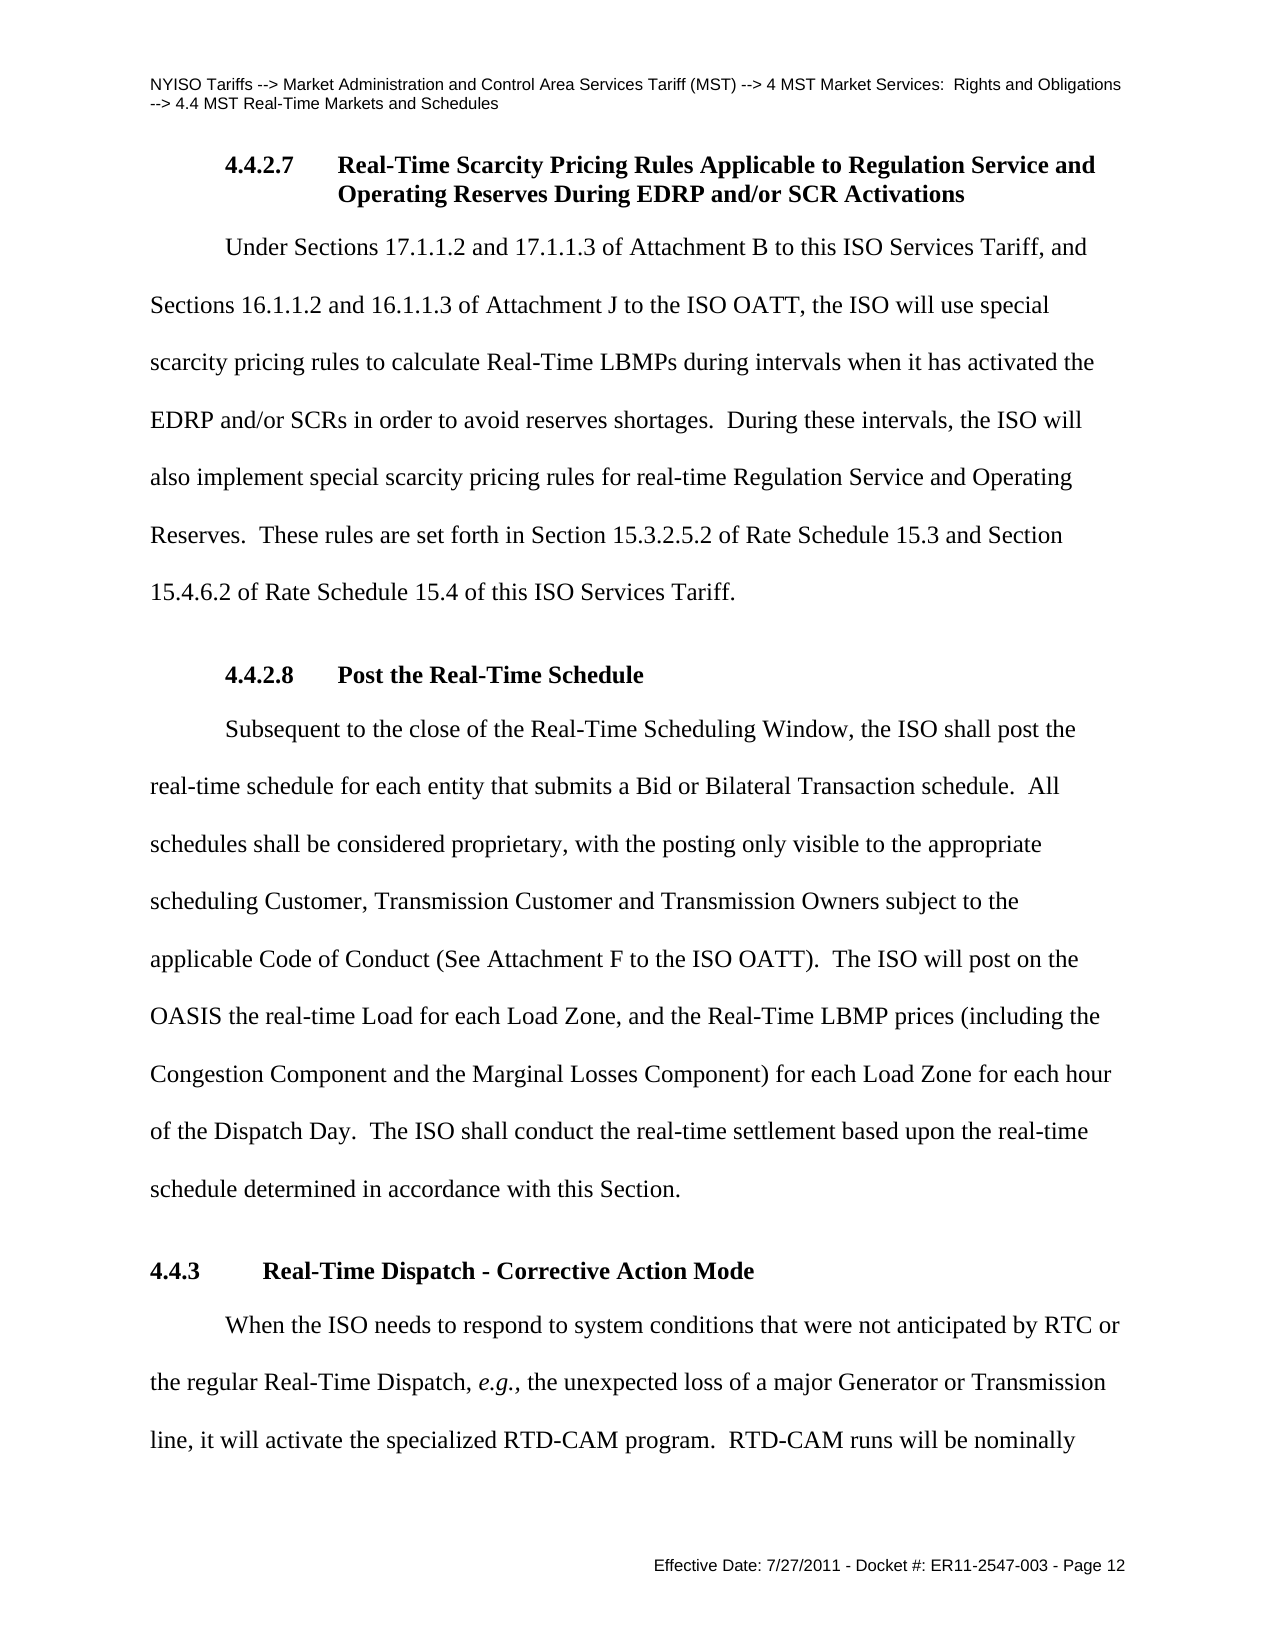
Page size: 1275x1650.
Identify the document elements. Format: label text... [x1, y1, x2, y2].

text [150, 1310, 1125, 1454]
subtitle 4.4.2.7 Real-Time Scarcity Pricing Rules Applicable to Regulation Service and Operating Reserves During EDRP and/or SCR Activations [225, 150, 1125, 207]
subtitle 4.4.2.8 Post the Real-Time Schedule [225, 660, 1125, 689]
text Subsequent to the close of the Real-Time Scheduling Window, the ISO shall post the real-time schedule for each entity that submits a Bid or Bilateral Transaction schedule. All schedules shall be considered proprietary, with the posting only visible to the appropriate scheduling Customer, Transmission Customer and Transmission Owners subject to the applicable Code of Conduct (See Attachment F to the ISO OATT). The ISO will post on the OASIS the real-time Load for each Load Zone, and the Real-Time LBMP prices (including the Congestion Component and the Marginal Losses Component) for each Load Zone for each hour of the Dispatch Day. The ISO shall conduct the real-time settlement based upon the real-time schedule determined in accordance with this Section. [150, 714, 1125, 1202]
text Under Sections 17.1.1.2 and 17.1.1.3 of Attachment B to this ISO Services Tariff, and Sections 16.1.1.2 and 16.1.1.3 of Attachment J to the ISO OATT, the ISO will use special scarcity pricing rules to calculate Real-Time LBMPs during intervals when it has activated the EDRP and/or SCRs in order to avoid reserves shortages. During these intervals, the ISO will also implement special scarcity pricing rules for real-time Regulation Service and Operating Reserves. These rules are set forth in Section 15.3.2.5.2 of Rate Schedule 15.3 and Section 15.4.6.2 of Rate Schedule 15.4 of this ISO Services Tariff. [150, 232, 1125, 606]
subtitle 4.4.3 Real-Time Dispatch - Corrective Action Mode [150, 1256, 1059, 1285]
